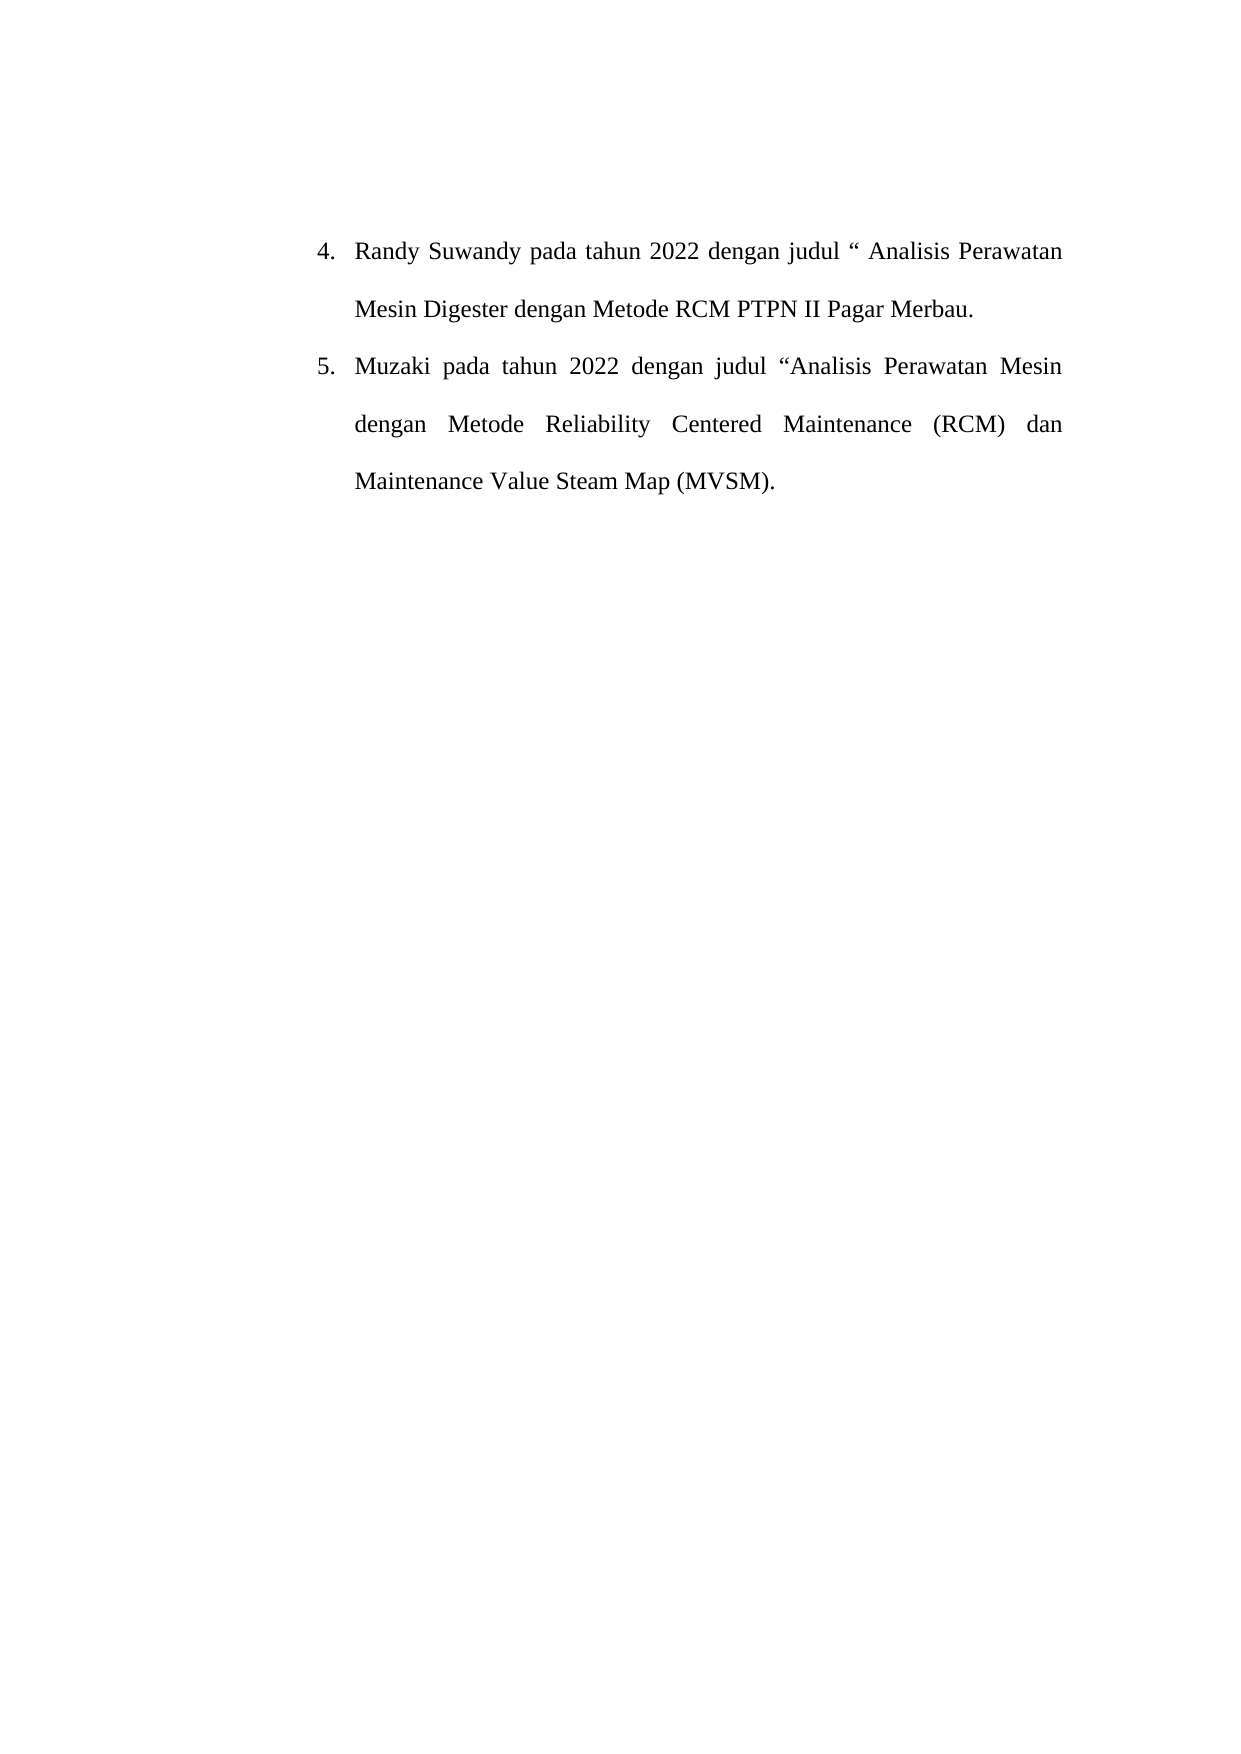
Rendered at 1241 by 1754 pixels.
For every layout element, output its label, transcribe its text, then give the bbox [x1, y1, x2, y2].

list Randy Suwandy pada tahun 2022 dengan judul “ Analisis Perawatan Mesin Digester dengan Metode RCM PTPN II Pagar Merbau. [317, 236, 1063, 322]
list Muzaki pada tahun 2022 dengan judul “Analisis Perawatan Mesin dengan Metode Reliability Centered Maintenance (RCM) dan Maintenance Value Steam Map (MVSM). [317, 351, 1063, 495]
